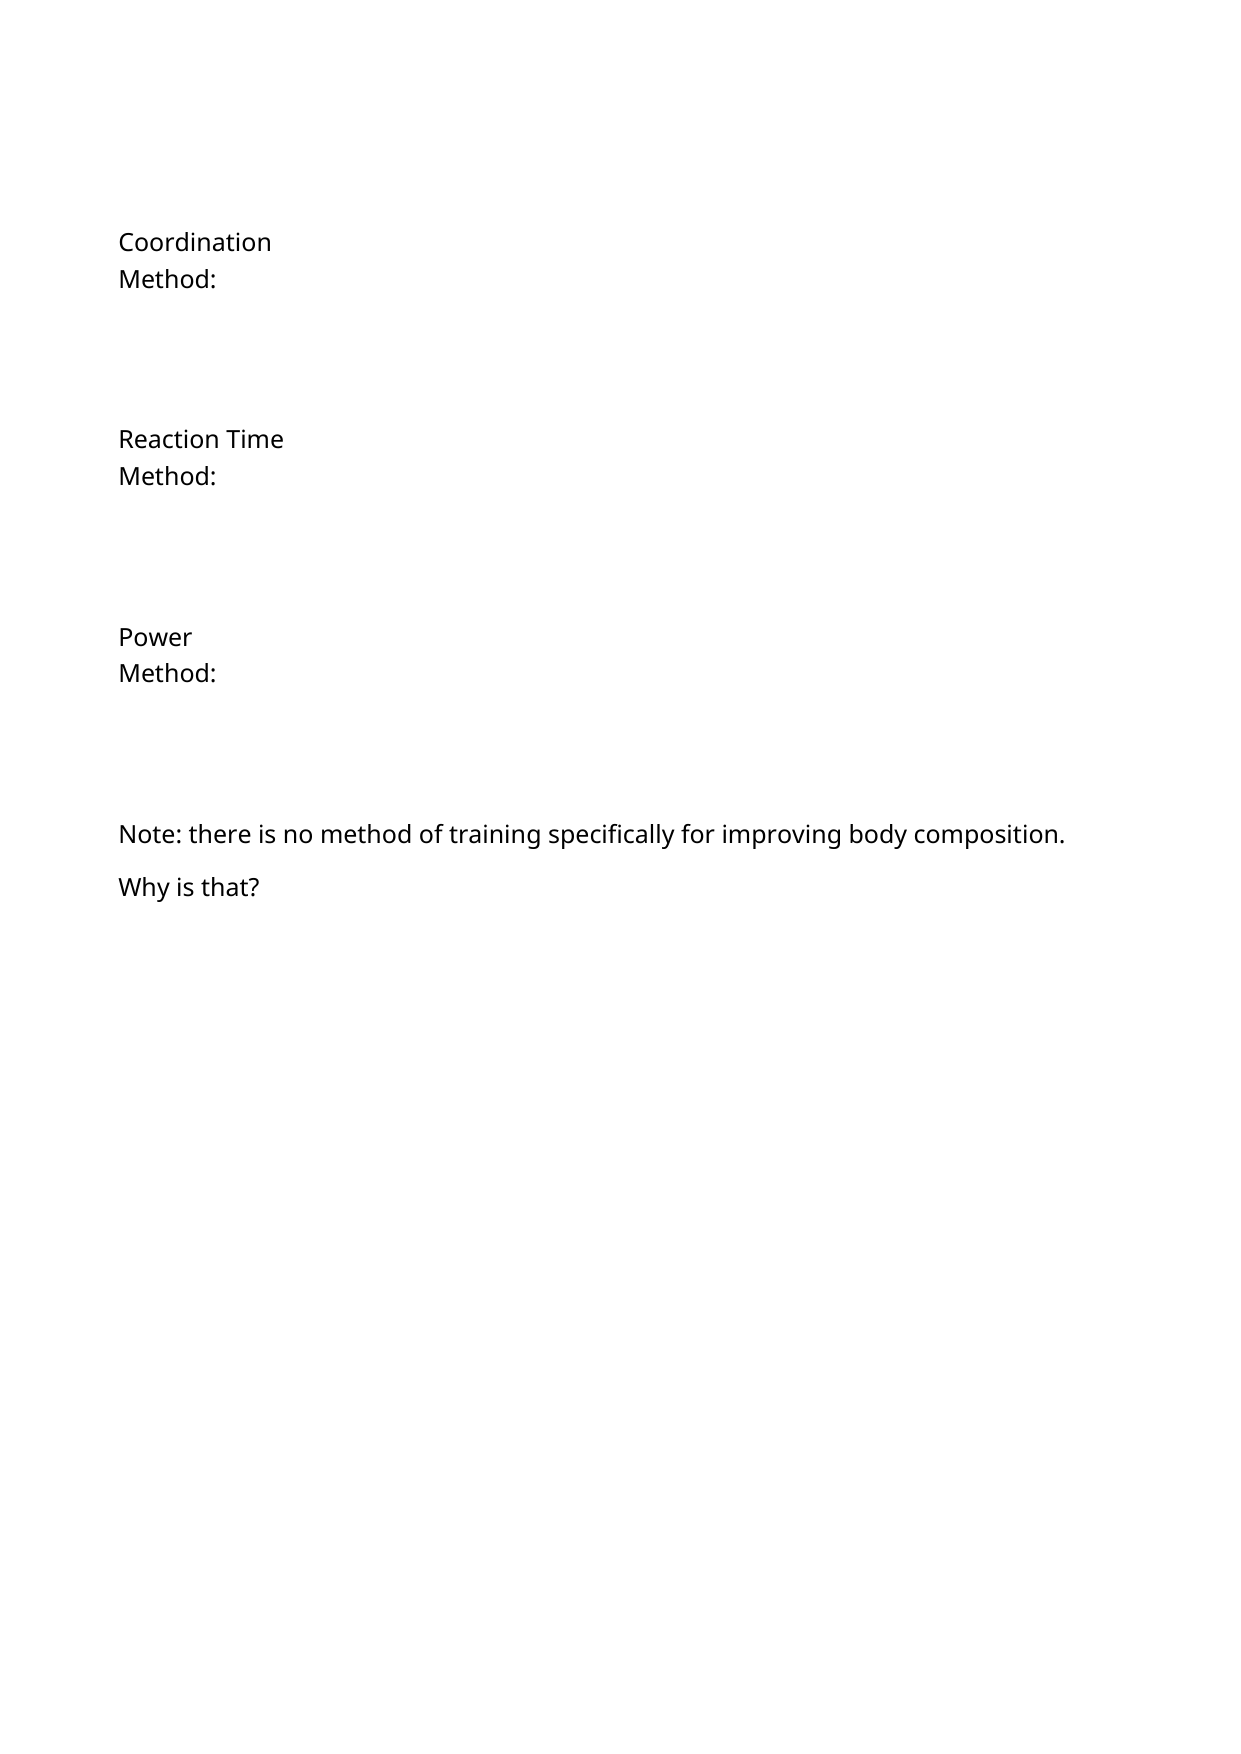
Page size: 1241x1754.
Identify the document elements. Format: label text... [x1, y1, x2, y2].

text Note: there is no method of training specifically for improving body composition. [118, 816, 1122, 850]
text Power Method: [118, 619, 1122, 690]
text Reaction Time Method: [118, 422, 1122, 493]
text Why is that? [118, 870, 1122, 904]
text Coordination Method: [118, 225, 1122, 296]
